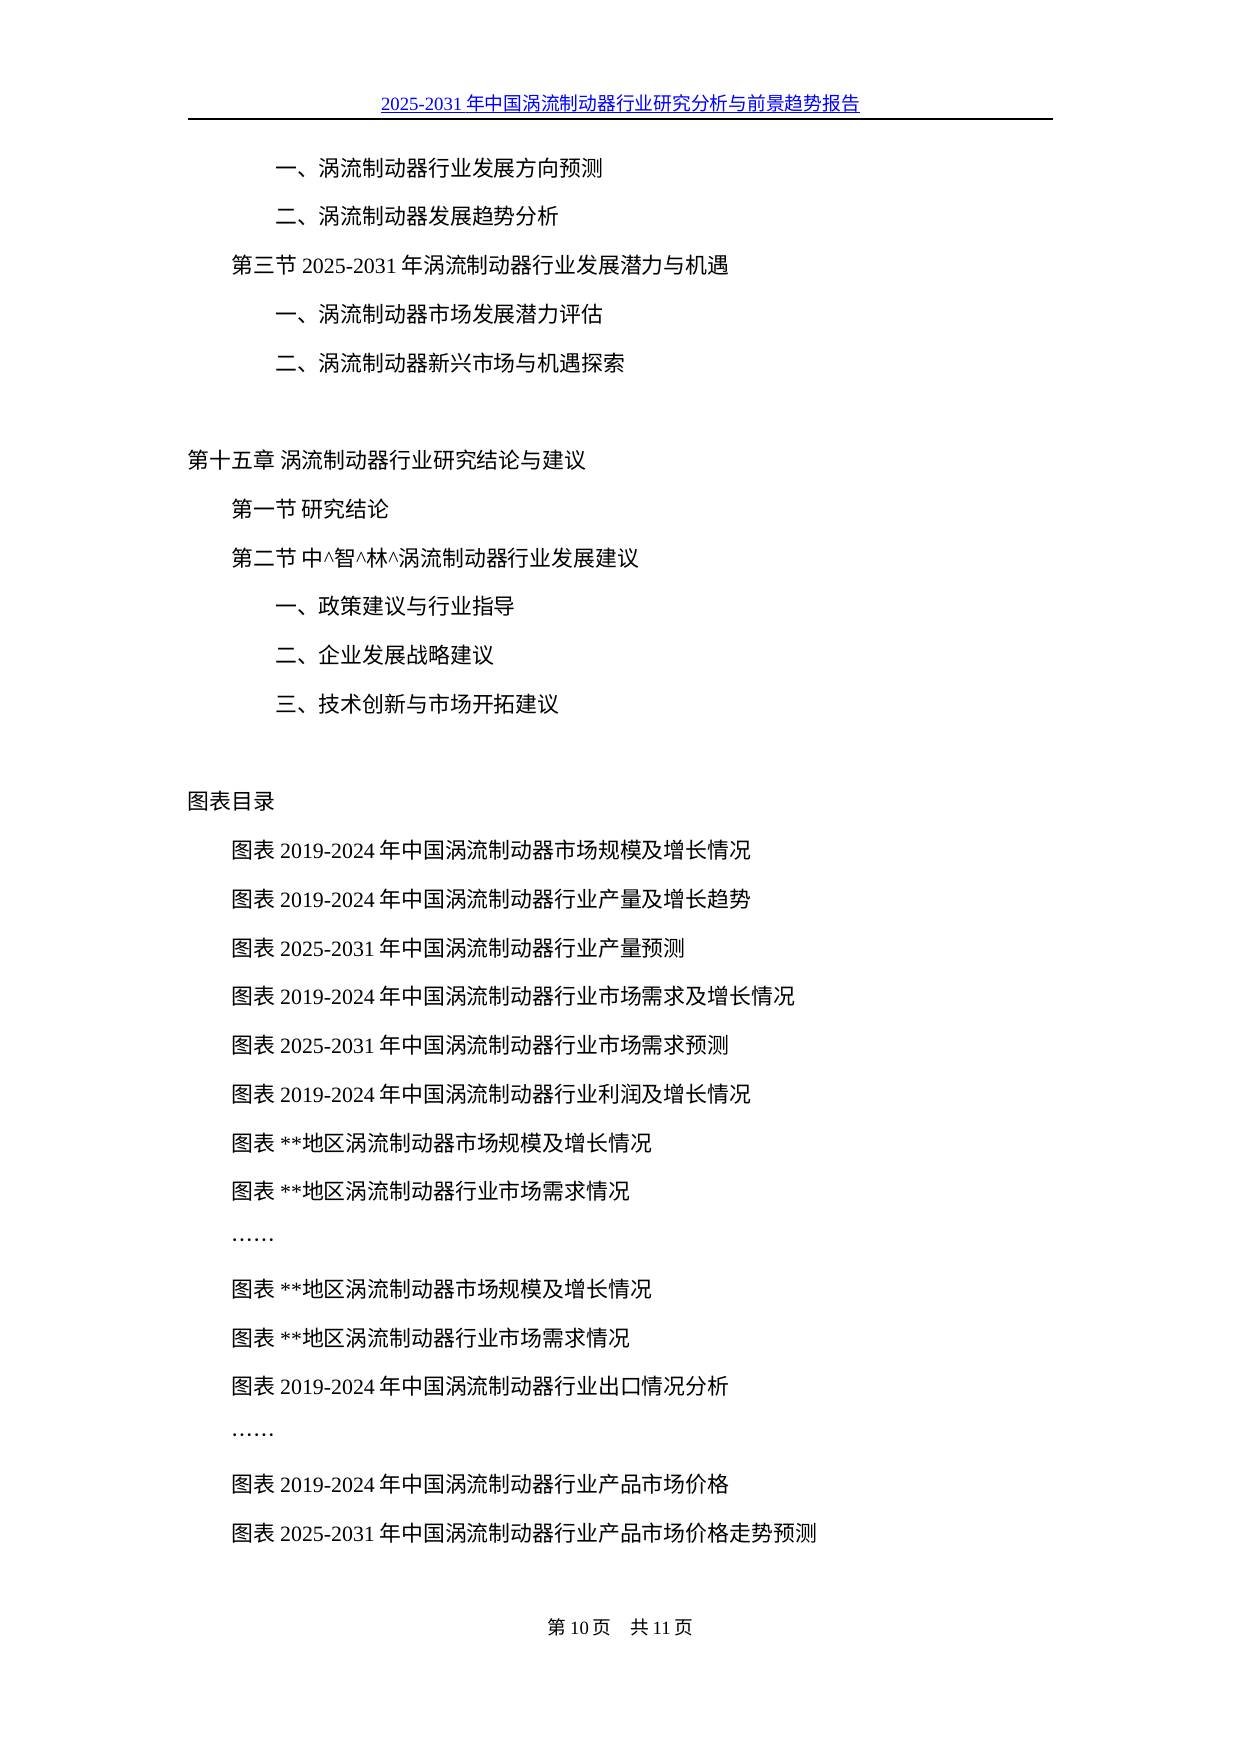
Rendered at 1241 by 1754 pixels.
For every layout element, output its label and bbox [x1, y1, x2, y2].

text [187, 150, 1053, 1548]
